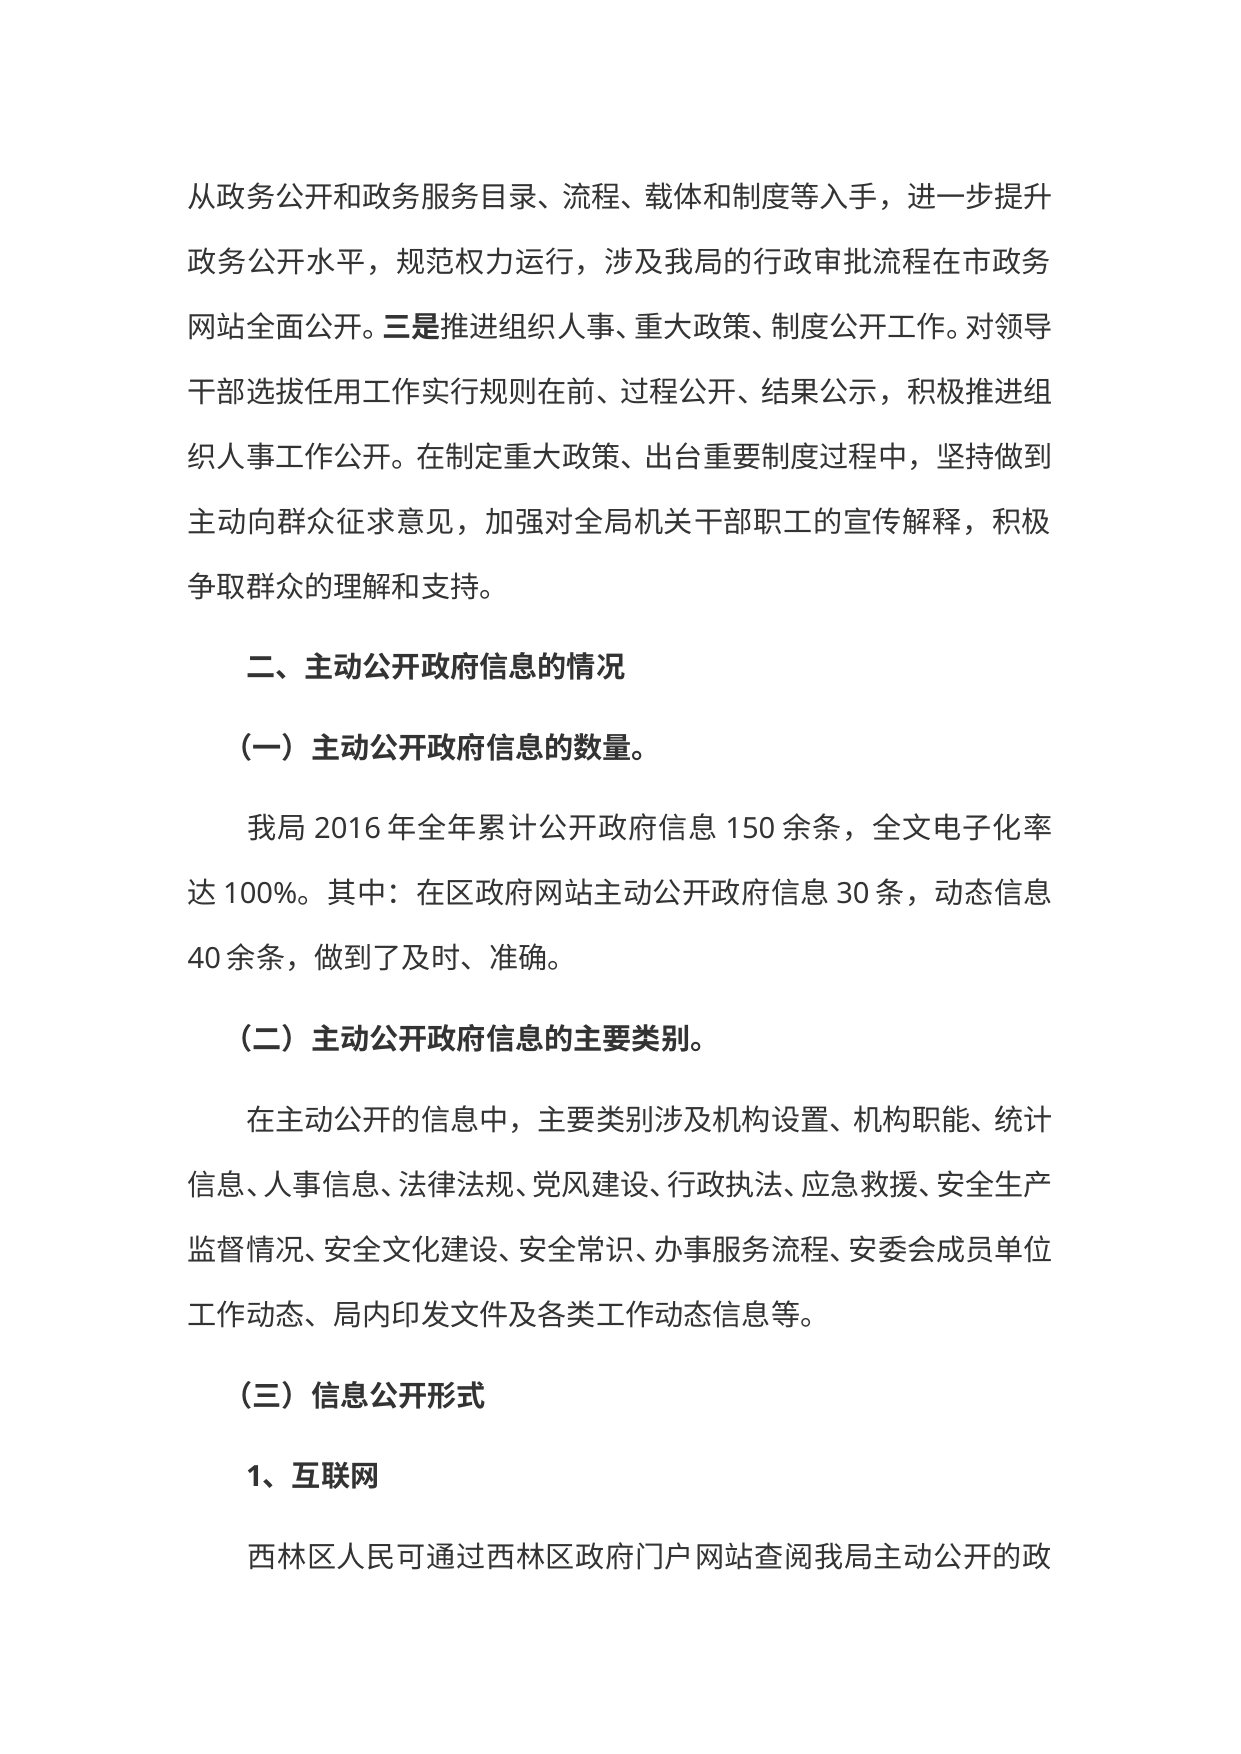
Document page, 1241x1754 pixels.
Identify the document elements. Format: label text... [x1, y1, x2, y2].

text 我局2016年全年累计公开政府信息150余条，全文电子化率达100%。其中：在区政府网站主动公开政府信息30条，动态信息40余条，做到了及时、准确。 [187, 859, 1053, 1054]
text 1、互联网 [187, 1506, 1053, 1571]
text （三）信息公开形式 [187, 1426, 1053, 1491]
text （一）主动公开政府信息的数量。 [187, 778, 1053, 843]
text （二）主动公开政府信息的主要类别。 [187, 1069, 1053, 1134]
text 在主动公开的信息中，主要类别涉及机构设置、机构职能、统计信息、人事信息、法律法规、党风建设、行政执法、应急救援、安全生产监督情况、安全文化建设、安全常识、办事服务流程、安委会成员单位工作动态、局内印发文件及各类工作动态信息等。 [187, 1150, 1053, 1410]
text 二、主动公开政府信息的情况 [187, 698, 1053, 763]
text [187, 162, 1053, 682]
